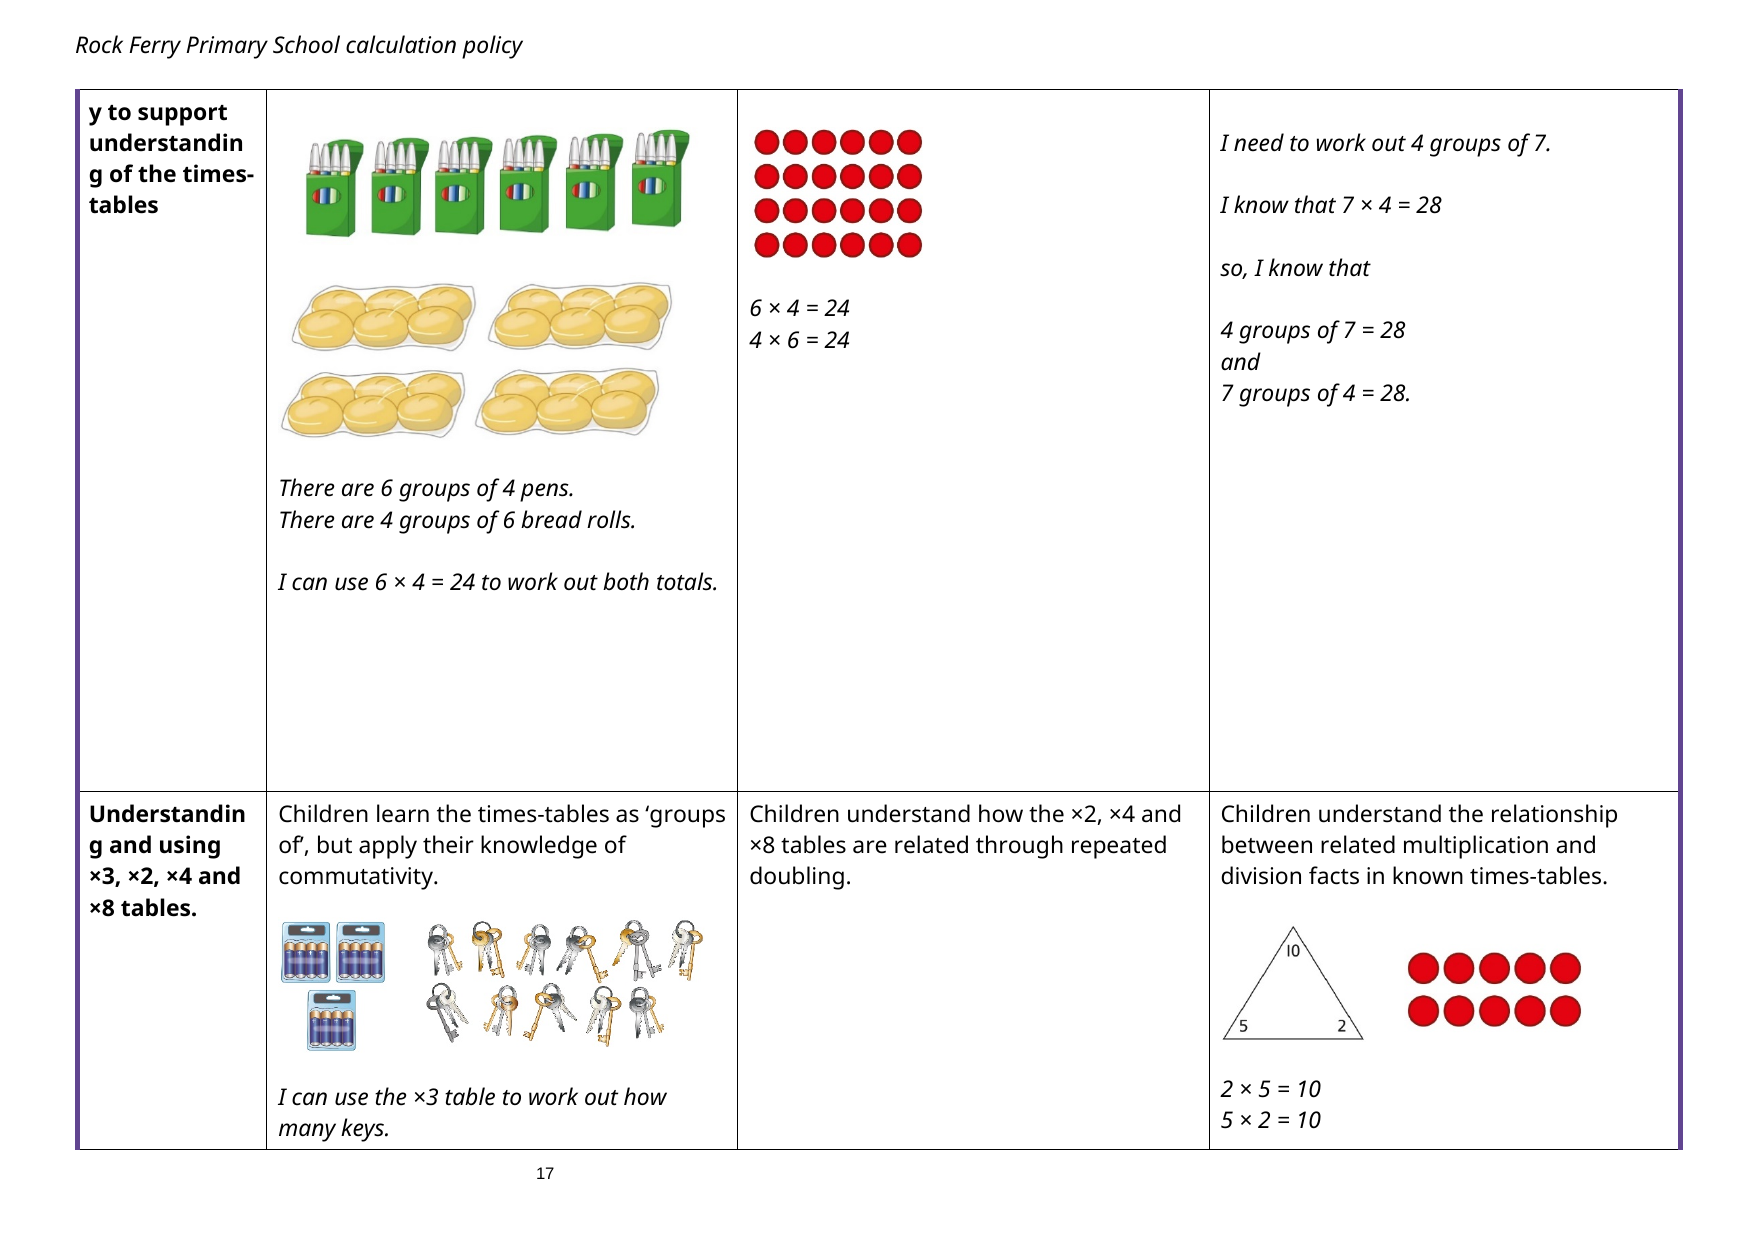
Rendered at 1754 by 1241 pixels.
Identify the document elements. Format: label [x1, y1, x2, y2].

table_cell [267, 792, 737, 1149]
picture [749, 127, 926, 262]
picture [278, 917, 705, 1053]
table_cell [80, 90, 266, 791]
picture [278, 127, 712, 245]
picture [1220, 922, 1583, 1042]
table_cell [1210, 792, 1678, 1149]
table_cell [267, 90, 737, 791]
table_cell [1210, 90, 1678, 791]
table_cell [738, 792, 1209, 1149]
picture [278, 275, 675, 441]
table_cell [738, 90, 1209, 791]
table_cell [80, 792, 266, 1149]
